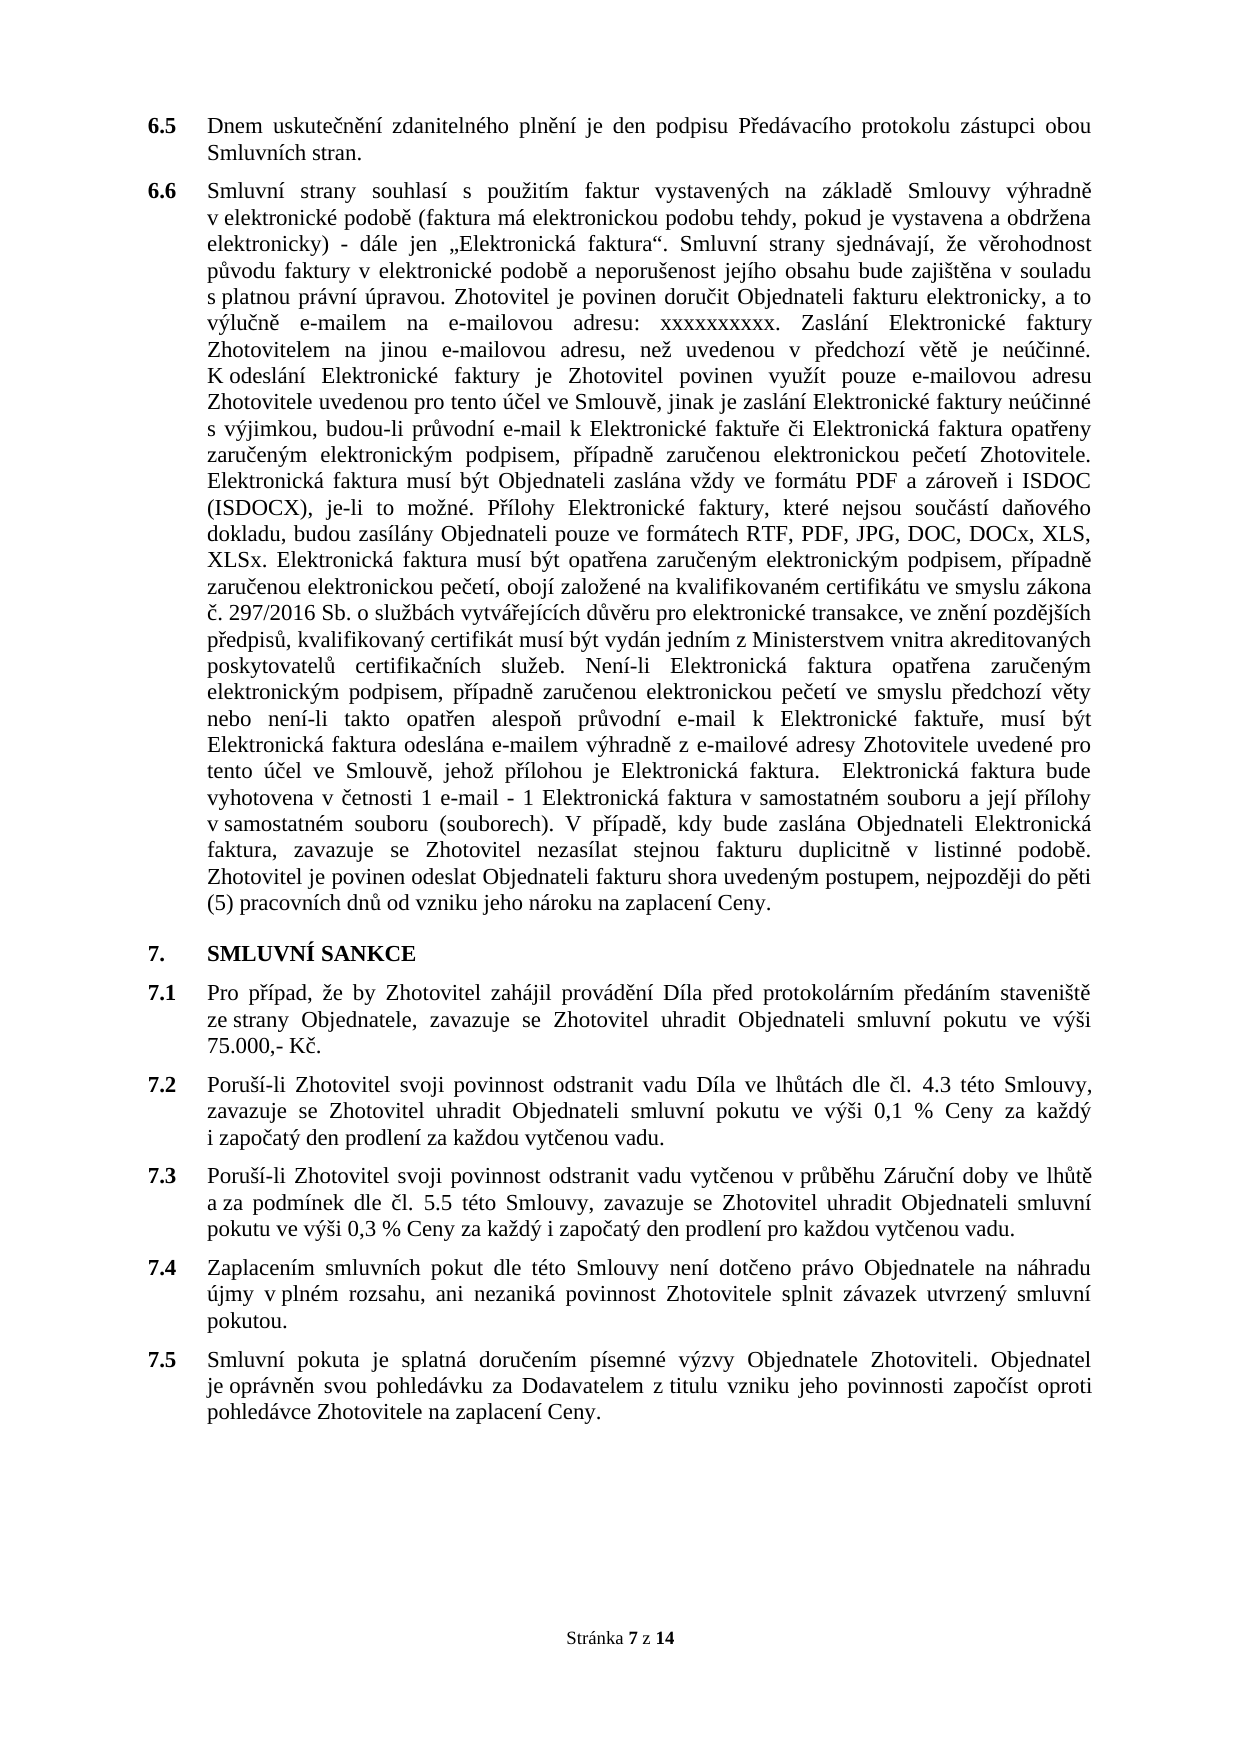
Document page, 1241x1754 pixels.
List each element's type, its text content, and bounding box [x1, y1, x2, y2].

text Zaplacením smluvních pokut dle této Smlouvy není dotčeno právo Objednatele na náhradu újmy v plném rozsahu, ani nezaniká povinnost Zhotovitele splnit závazek utvrzený smluvní pokutou. [148, 1254, 1092, 1333]
text Smluvní pokuta je splatná doručením písemné výzvy Objednatele Zhotoviteli. Objednatel je oprávněn svou pohledávku za Dodavatelem z titulu vzniku jeho povinnosti započíst oproti pohledávce Zhotovitele na zaplacení Ceny. [148, 1346, 1092, 1425]
text Poruší-li Zhotovitel svoji povinnost odstranit vadu vytčenou v průběhu Záruční doby ve lhůtě a za podmínek dle čl. 5.5 této Smlouvy, zavazuje se Zhotovitel uhradit Objednateli smluvní pokutu ve výši 0,3 % Ceny za každý i započatý den prodlení pro každou vytčenou vadu. [148, 1162, 1092, 1242]
text Poruší-li Zhotovitel svoji povinnost odstranit vadu Díla ve lhůtách dle čl. 4.3 této Smlouvy, zavazuje se Zhotovitel uhradit Objednateli smluvní pokutu ve výši 0,1 % Ceny za každý i započatý den prodlení za každou vytčenou vadu. [148, 1071, 1092, 1150]
text Pro případ, že by Zhotovitel zahájil provádění Díla před protokolárním předáním staveniště ze strany Objednatele, zavazuje se Zhotovitel uhradit Objednateli smluvní pokutu ve výši 75.000,- Kč. [148, 979, 1092, 1058]
subtitle Smluvní SANKCE [148, 941, 1092, 967]
text Smluvní strany souhlasí s použitím faktur vystavených na základě Smlouvy výhradně v elektronické podobě (faktura má elektronickou podobu tehdy, pokud je vystavena a obdržena elektronicky) - dále jen „Elektronická faktura“. Smluvní strany sjednávají, že věrohodnost původu faktury v elektronické podobě a neporušenost jejího obsahu bude zajištěna v souladu s platnou právní úpravou. Zhotovitel je povinen doručit Objednateli fakturu elektronicky, a to výlučně e-mailem na e-mailovou adresu: xxxxxxxxxx. Zaslání Elektronické faktury Zhotovitelem na jinou e-mailovou adresu, než uvedenou v předchozí větě je neúčinné. K odeslání Elektronické faktury je Zhotovitel povinen využít pouze e-mailovou adresu Zhotovitele uvedenou pro tento účel ve Smlouvě, jinak je zaslání Elektronické faktury neúčinné s výjimkou, budou-li průvodní e-mail k Elektronické faktuře či Elektronická faktura opatřeny zaručeným elektronickým podpisem, případně zaručenou elektronickou pečetí Zhotovitele. Elektronická faktura musí být Objednateli zaslána vždy ve formátu PDF a zároveň i ISDOC (ISDOCX), je-li to možné. Přílohy Elektronické faktury, které nejsou součástí daňového dokladu, budou zasílány Objednateli pouze ve formátech RTF, PDF, JPG, DOC, DOCx, XLS, XLSx. Elektronická faktura musí být opatřena zaručeným elektronickým podpisem, případně zaručenou elektronickou pečetí, obojí založené na kvalifikovaném certifikátu ve smyslu zákona č. 297/2016 Sb. o službách vytvářejících důvěru pro elektronické transakce, ve znění pozdějších předpisů, kvalifikovaný certifikát musí být vydán jedním z Ministerstvem vnitra akreditovaných poskytovatelů certifikačních služeb. Není-li Elektronická faktura opatřena zaručeným elektronickým podpisem, případně zaručenou elektronickou pečetí ve smyslu předchozí věty nebo není-li takto opatřen alespoň průvodní e-mail k Elektronické faktuře, musí být Elektronická faktura odeslána e-mailem výhradně z e-mailové adresy Zhotovitele uvedené pro tento účel ve Smlouvě, jehož přílohou je Elektronická faktura. Elektronická faktura bude vyhotovena v četnosti 1 e-mail - 1 Elektronická faktura v samostatném souboru a její přílohy v samostatném souboru (souborech). V případě, kdy bude zaslána Objednateli Elektronická faktura, zavazuje se Zhotovitel nezasílat stejnou fakturu duplicitně v listinné podobě. Zhotovitel je povinen odeslat Objednateli fakturu shora uvedeným postupem, nejpozději do pěti (5) pracovních dnů od vzniku jeho nároku na zaplacení Ceny. [148, 178, 1092, 916]
text Dnem uskutečnění zdanitelného plnění je den podpisu Předávacího protokolu zástupci obou Smluvních stran. [148, 112, 1092, 165]
